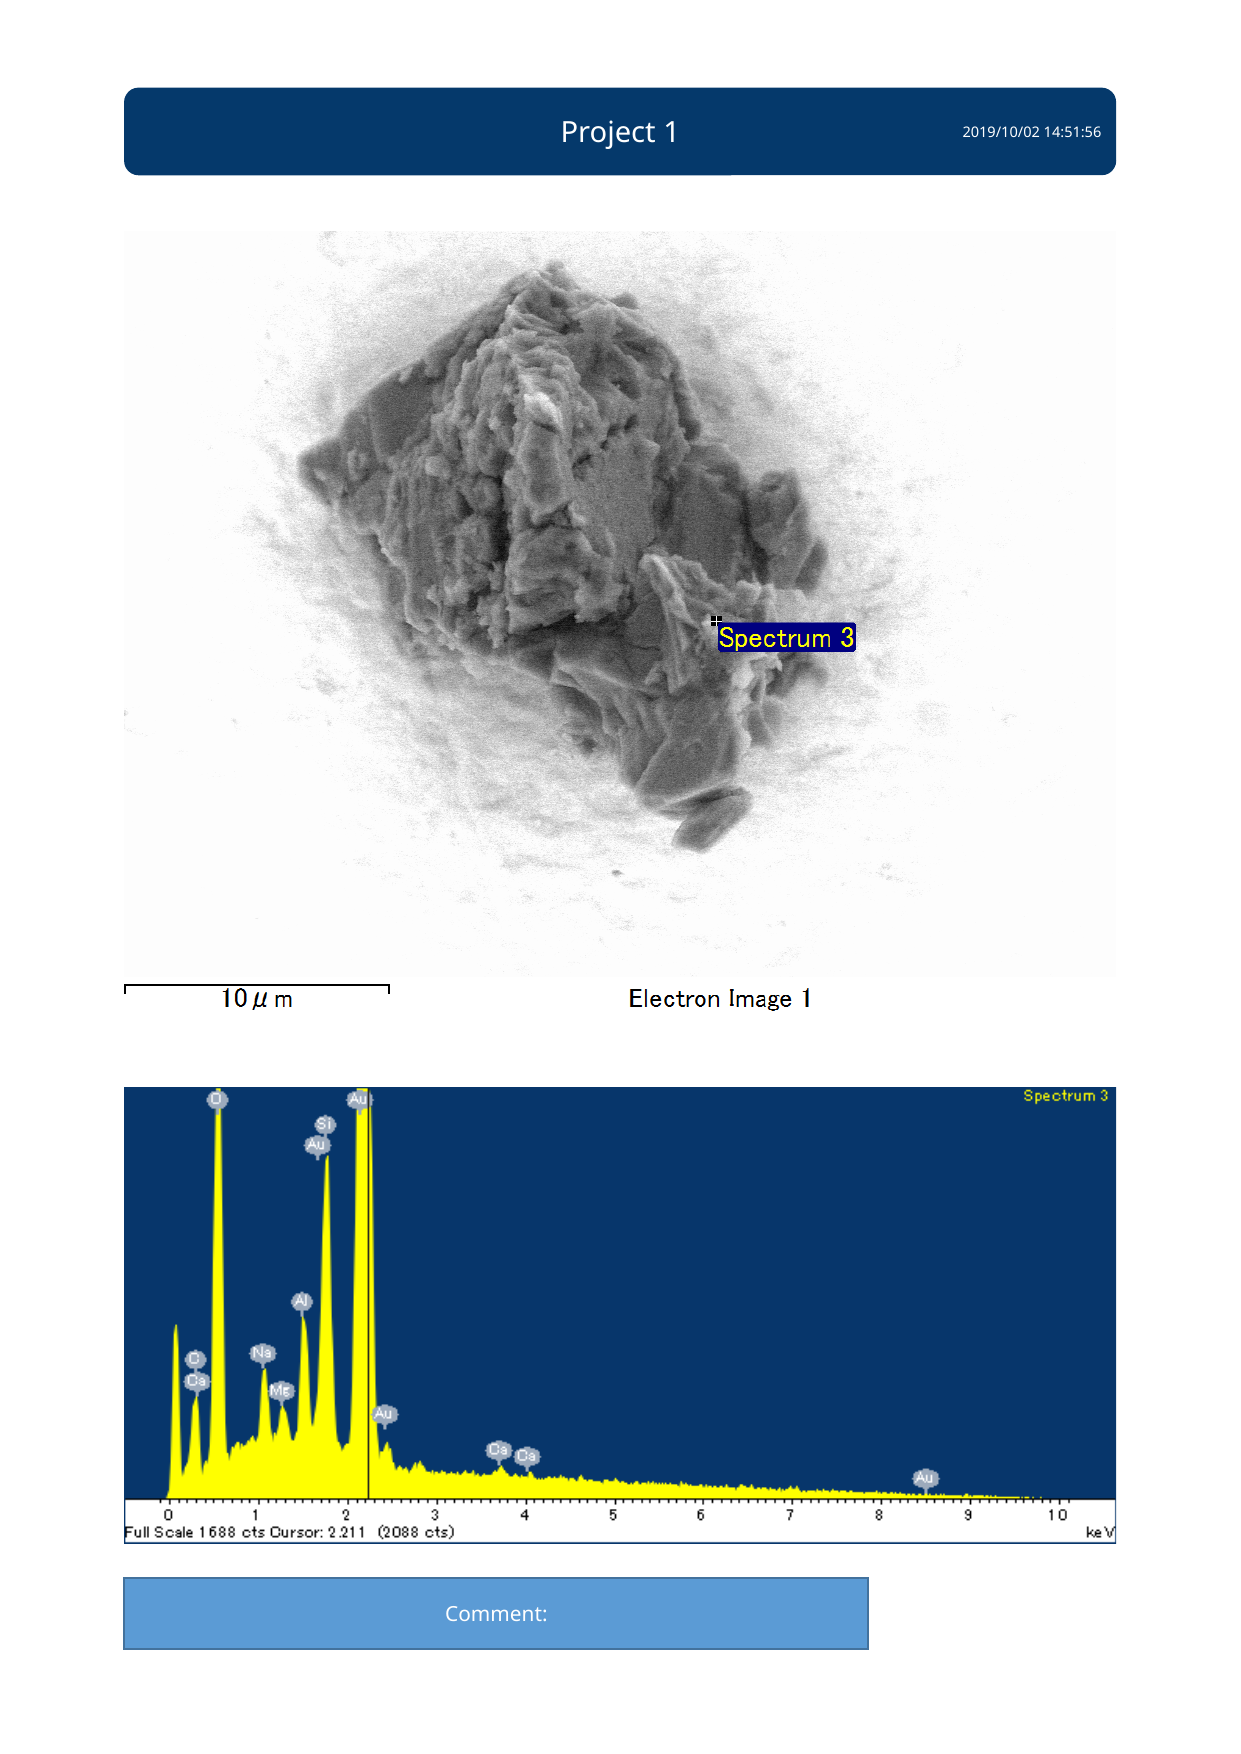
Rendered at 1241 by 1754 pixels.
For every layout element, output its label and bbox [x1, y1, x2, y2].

picture [124, 1087, 1117, 1544]
picture [124, 192, 1117, 1053]
